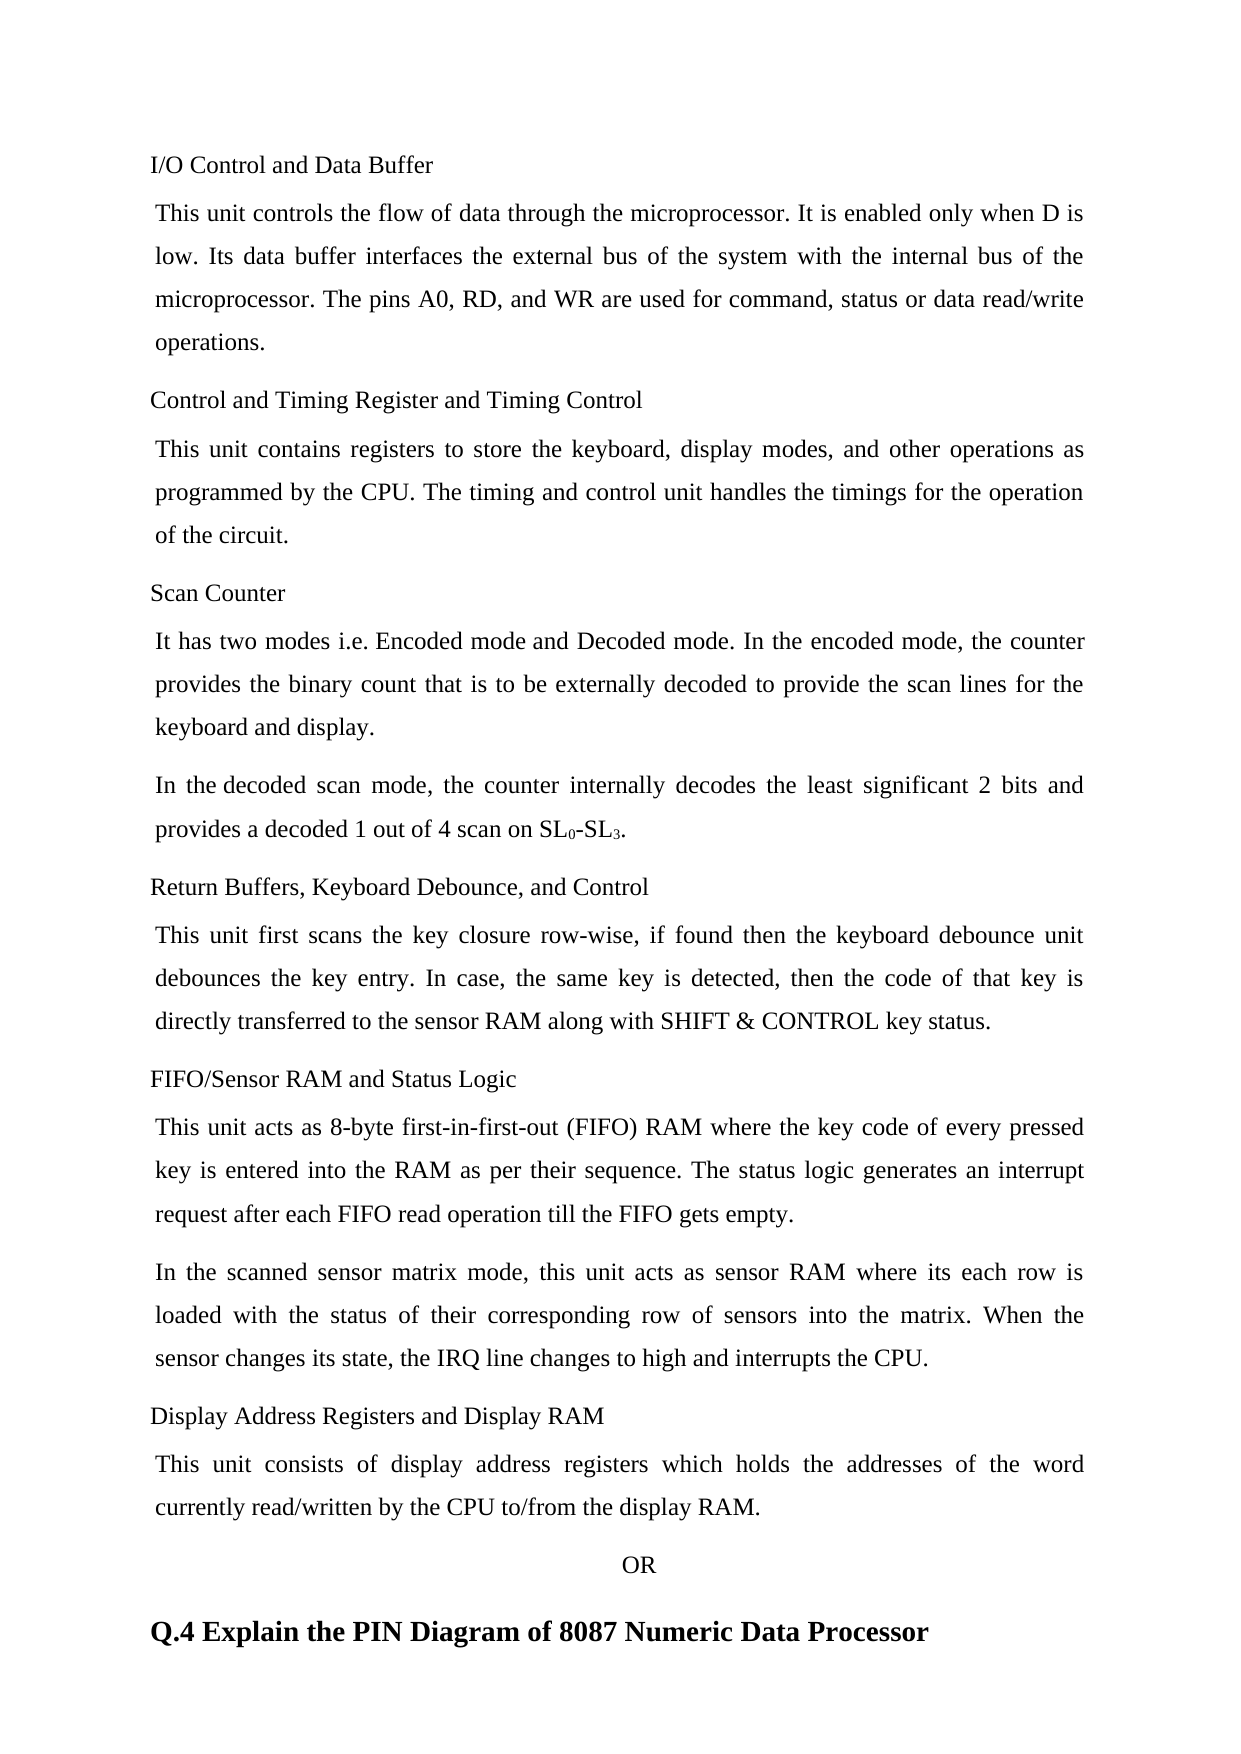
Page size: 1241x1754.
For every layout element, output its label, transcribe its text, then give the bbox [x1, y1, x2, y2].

subtitle Return Buffers, Keyboard Debounce, and Control [150, 872, 1085, 901]
text It has two modes i.e. Encoded mode and Decoded mode. In the encoded mode, the counter provides the binary count that is to be externally decoded to provide the scan lines for the keyboard and display. [155, 626, 1085, 741]
list OR [187, 1551, 1090, 1579]
text Q.4 Explain the PIN Diagram of 8087 Numeric Data Processor [150, 1614, 1090, 1648]
text This unit acts as 8-byte first-in-first-out (FIFO) RAM where the key code of every pressed key is entered into the RAM as per their sequence. The status logic generates an interrupt request after each FIFO read operation till the FIFO gets empty. [155, 1112, 1085, 1227]
subtitle FIFO/Sensor RAM and Status Logic [150, 1064, 1085, 1093]
subtitle Control and Timing Register and Timing Control [150, 386, 1085, 414]
text This unit consists of display address registers which holds the addresses of the word currently read/written by the CPU to/from the display RAM. [155, 1449, 1085, 1521]
subtitle Display Address Registers and Display RAM [150, 1401, 1085, 1430]
subtitle Scan Counter [150, 578, 1085, 607]
text In the decoded scan mode, the counter internally decodes the least significant 2 bits and provides a decoded 1 out of 4 scan on SL0-SL3. [155, 771, 1085, 842]
text This unit contains registers to store the keyboard, display modes, and other operations as programmed by the CPU. The timing and control unit handles the timings for the operation of the circuit. [155, 434, 1085, 549]
text In the scanned sensor matrix mode, this unit acts as sensor RAM where its each row is loaded with the status of their corresponding row of sensors into the matrix. When the sensor changes its state, the IRQ line changes to high and interrupts the CPU. [155, 1257, 1085, 1372]
subtitle I/O Control and Data Buffer [150, 150, 1085, 179]
text This unit first scans the key closure row-wise, if found then the keyboard debounce unit debounces the key entry. In case, the same key is detected, then the code of that key is directly transferred to the sensor RAM along with SHIFT & CONTROL key status. [155, 920, 1085, 1035]
text This unit controls the flow of data through the microprocessor. It is enabled only when D is low. Its data buffer interfaces the external bus of the system with the internal bus of the microprocessor. The pins A0, RD, and WR are used for command, status or data read/write operations. [155, 198, 1085, 356]
